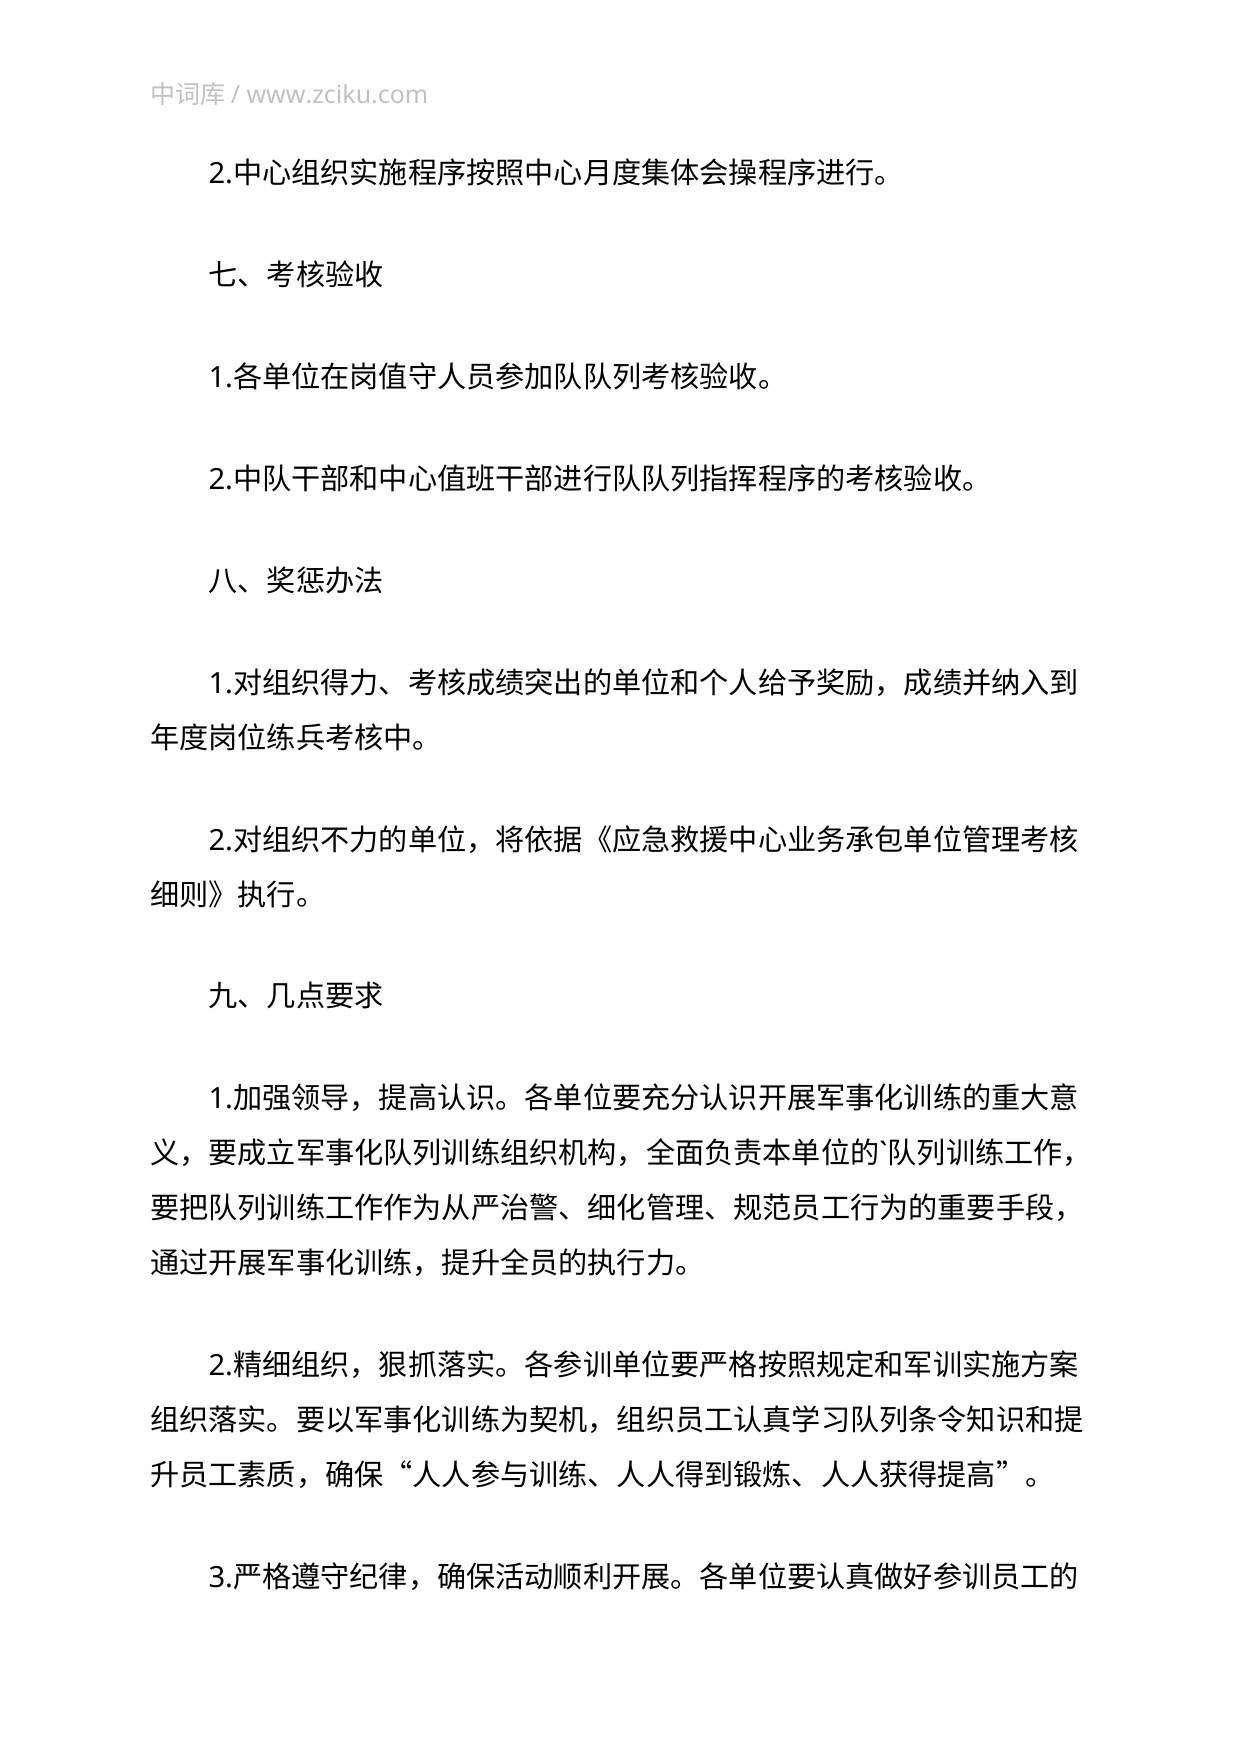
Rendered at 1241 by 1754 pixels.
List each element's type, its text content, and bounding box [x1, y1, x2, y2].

text 九、几点要求 [150, 973, 1090, 1015]
text 2.对组织不力的单位，将依据《应急救援中心业务承包单位管理考核细则》执行。 [150, 816, 1090, 913]
text 七、考核验收 [150, 252, 1090, 294]
text 2.中队干部和中心值班干部进行队队列指挥程序的考核验收。 [150, 456, 1090, 498]
text 2.中心组织实施程序按照中心月度集体会操程序进行。 [150, 150, 1090, 192]
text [150, 1553, 1090, 1596]
text 1.加强领导，提高认识。各单位要充分认识开展军事化训练的重大意义，要成立军事化队列训练组织机构，全面负责本单位的`队列训练工作，要把队列训练工作作为从严治警、细化管理、规范员工行为的重要手段，通过开展军事化训练，提升全员的执行力。 [150, 1075, 1090, 1282]
text 八、奖惩办法 [150, 558, 1090, 600]
text 2.精细组织，狠抓落实。各参训单位要严格按照规定和军训实施方案组织落实。要以军事化训练为契机，组织员工认真学习队列条令知识和提升员工素质，确保“人人参与训练、人人得到锻炼、人人获得提高”。 [150, 1341, 1090, 1494]
text 1.各单位在岗值守人员参加队队列考核验收。 [150, 354, 1090, 396]
text 1.对组织得力、考核成绩突出的单位和个人给予奖励，成绩并纳入到年度岗位练兵考核中。 [150, 659, 1090, 757]
